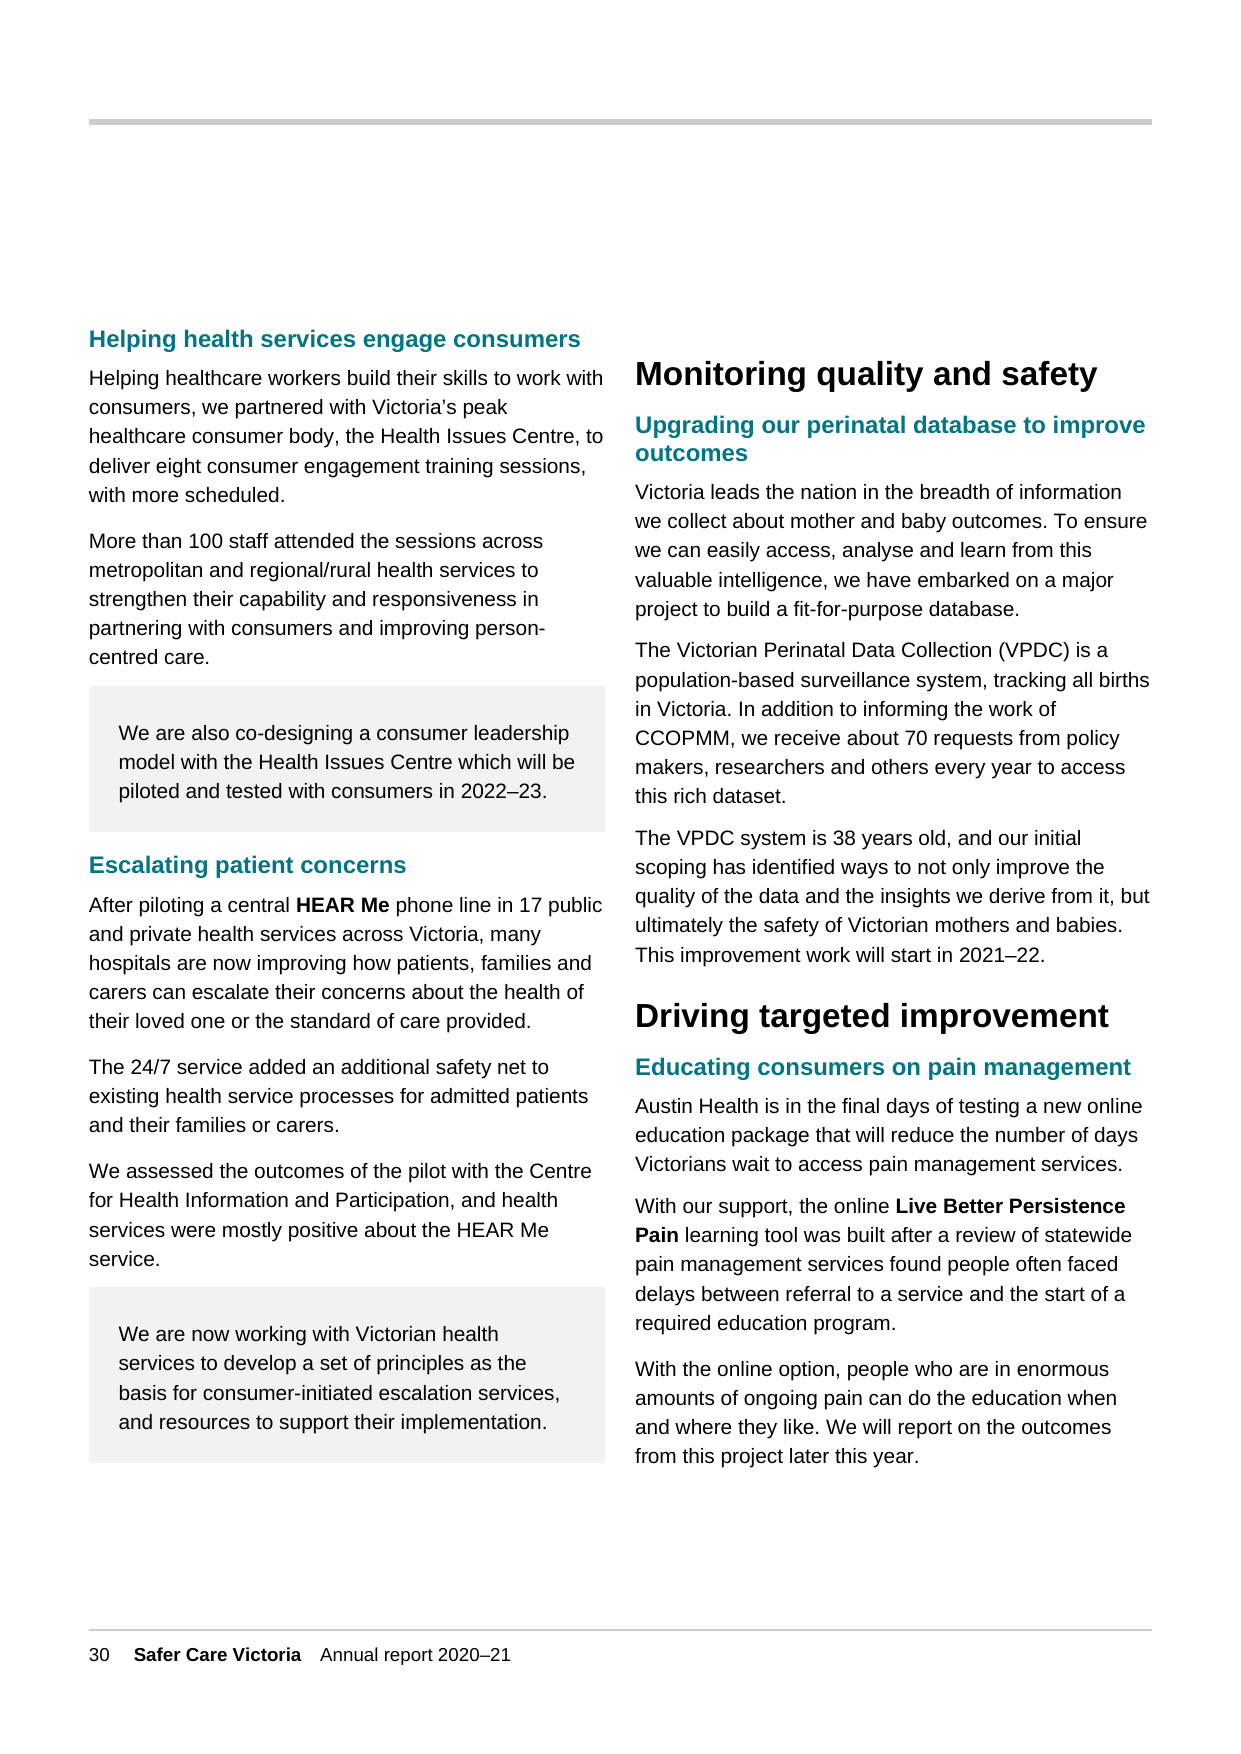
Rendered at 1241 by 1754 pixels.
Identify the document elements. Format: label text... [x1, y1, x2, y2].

subtitle Monitoring quality and safety [635, 354, 1152, 392]
text The VPDC system is 38 years old, and our initial scoping has identified ways to not only improve the quality of the data and the insights we derive from it, but ultimately the safety of Victorian mothers and babies. This improvement work will start in 2021–22. [635, 821, 1152, 966]
subtitle Victoria leads the nation in the breadth of information we collect about mother and baby outcomes. To ensure we can easily access, analyse and learn from this valuable intelligence, we have embarked on a major project to build a fit-for-purpose database. [635, 475, 1152, 621]
subtitle Educating consumers on pain management [635, 1053, 1152, 1080]
subtitle Helping health services engage consumers [89, 325, 605, 352]
subtitle Upgrading our perinatal database to improve outcomes [635, 411, 1152, 466]
text More than 100 staff attended the sessions across metropolitan and regional/rural health services to strengthen their capability and responsiveness in partnering with consumers and improving person-centred care. [89, 523, 605, 669]
text We assessed the outcomes of the pilot with the Centre for Health Information and Participation, and health services were mostly positive about the HEAR Me service. [89, 1154, 605, 1271]
text The 24/7 service added an additional safety net to existing health service processes for admitted patients and their families or carers. [89, 1050, 605, 1137]
text With our support, the online Live Better Persistence Pain learning tool was built after a review of statewide pain management services found people often faced delays between referral to a service and the start of a required education program. [635, 1189, 1152, 1334]
text The Victorian Perinatal Data Collection (VPDC) is a population-based surveillance system, tracking all births in Victoria. In addition to informing the work of CCOPMM, we receive about 70 requests from policy makers, researchers and others every year to access this rich dataset. [635, 633, 1152, 808]
subtitle Escalating patient concerns [89, 851, 605, 879]
table_header We are also co-designing a consumer leadership model with the Health Issues Centre which will be piloted and tested with consumers in 2022–23. [89, 686, 605, 832]
subtitle Driving targeted improvement [635, 996, 1152, 1034]
table_header We are now working with Victorian health services to develop a set of principles as the basis for consumer-initiated escalation services, and resources to support their implementation. [89, 1287, 605, 1463]
subtitle Helping healthcare workers build their skills to work with consumers, we partnered with Victoria’s peak healthcare consumer body, the Health Issues Centre, to deliver eight consumer engagement training sessions, with more scheduled. [89, 361, 605, 507]
subtitle After piloting a central HEAR Me phone line in 17 public and private health services across Victoria, many hospitals are now improving how patients, families and carers can escalate their concerns about the health of their loved one or the standard of care provided. [89, 887, 605, 1033]
subtitle Austin Health is in the final days of testing a new online education package that will reduce the number of days Victorians wait to access pain management services. [635, 1089, 1152, 1176]
text With the online option, people who are in enormous amounts of ongoing pain can do the education when and where they like. We will report on the outcomes from this project later this year. [635, 1351, 1152, 1468]
